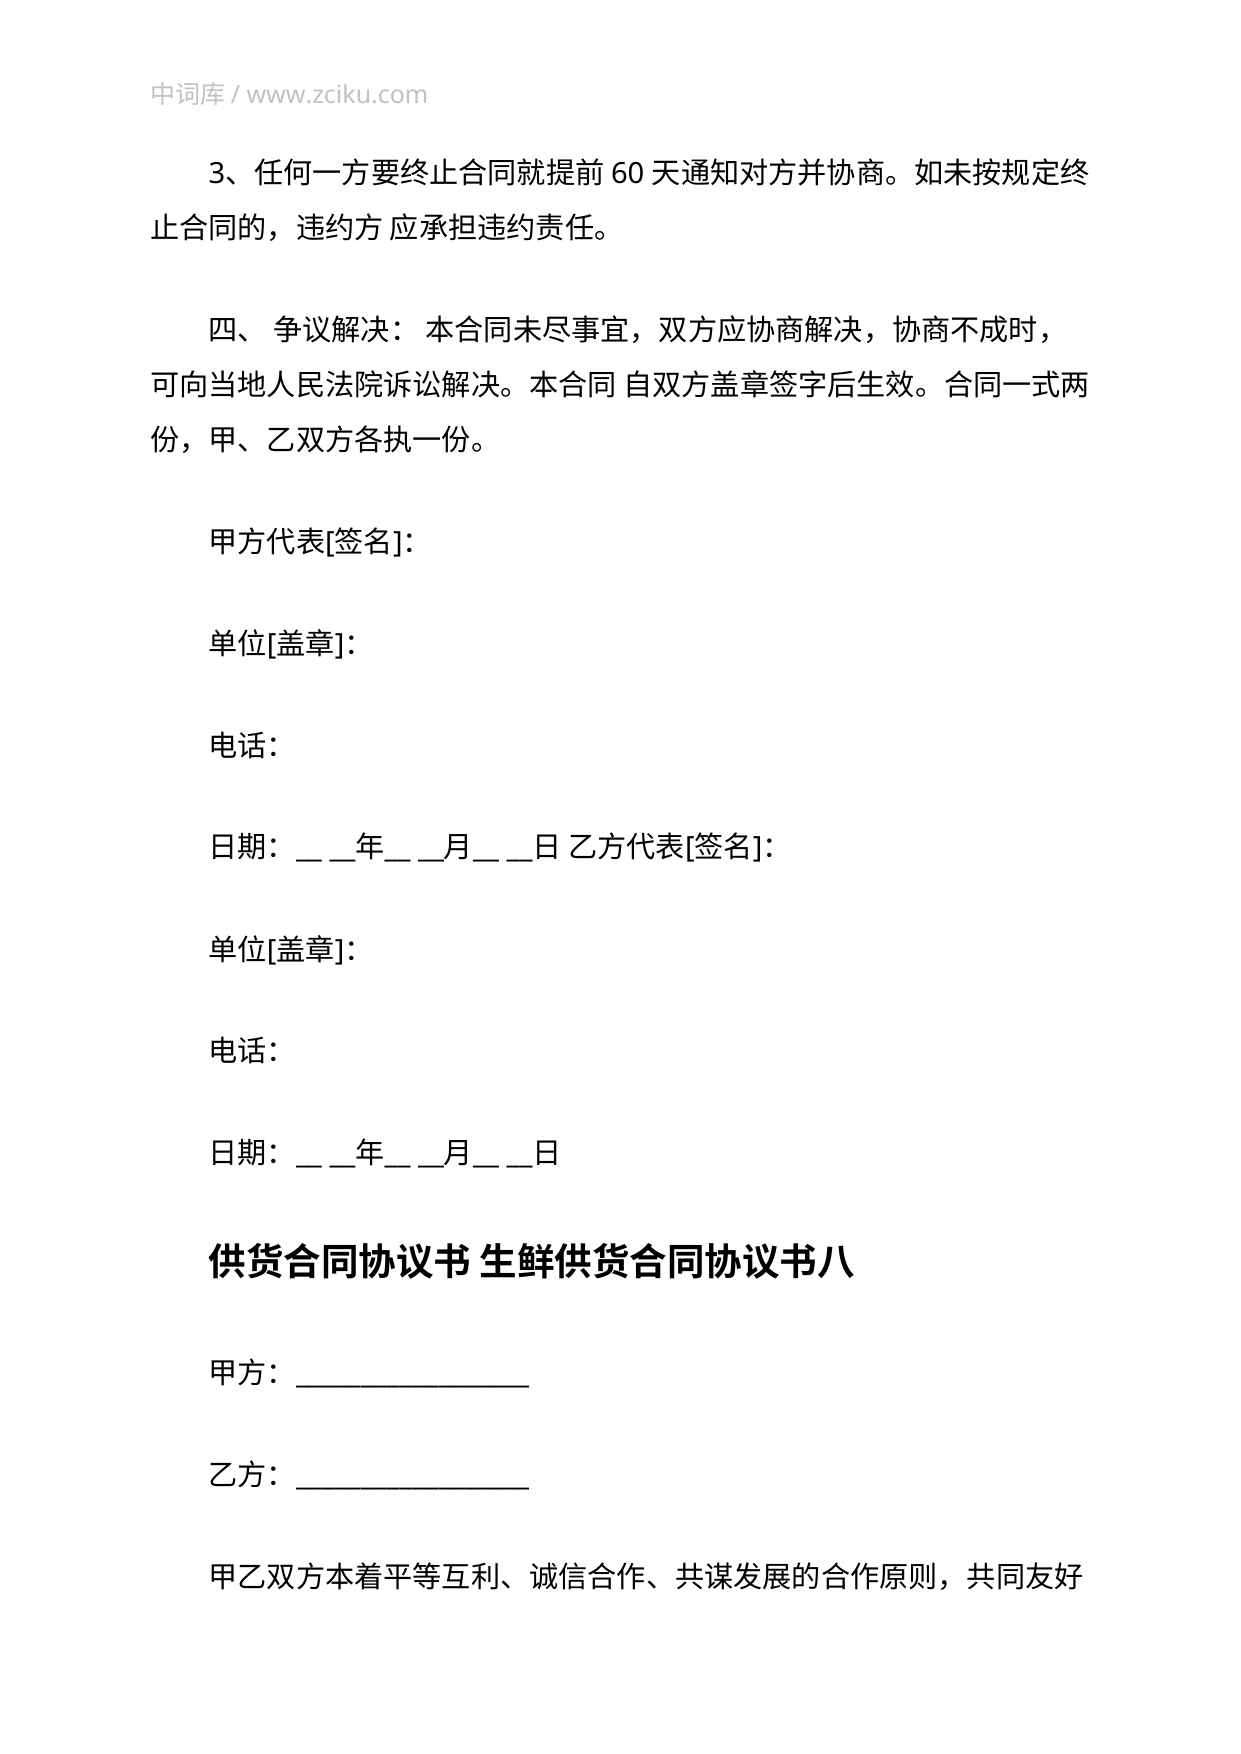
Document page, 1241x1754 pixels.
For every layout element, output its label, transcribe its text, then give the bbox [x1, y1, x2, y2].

text 单位[盖章]： [150, 926, 1090, 968]
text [150, 1553, 1090, 1595]
text 电话： [150, 1028, 1090, 1070]
text 3、任何一方要终止合同就提前 60 天通知对方并协商。如未按规定终止合同的，违约方 应承担违约责任。 [150, 150, 1090, 247]
text 四、 争议解决： 本合同未尽事宜，双方应协商解决，协商不成时，可向当地人民法院诉讼解决。本合同 自双方盖章签字后生效。合同一式两份，甲、乙双方各执一份。 [150, 307, 1090, 459]
text 单位[盖章]： [150, 620, 1090, 663]
text 日期：__ __年__ __月__ __日 乙方代表[签名]： [150, 824, 1090, 866]
text 甲方代表[签名]： [150, 518, 1090, 561]
text 日期：__ __年__ __月__ __日 [150, 1130, 1090, 1172]
text 电话： [150, 722, 1090, 764]
text 甲方：__________________ [150, 1349, 1090, 1392]
text 乙方：__________________ [150, 1451, 1090, 1493]
text 供货合同协议书 生鲜供货合同协议书八 [150, 1232, 1090, 1286]
